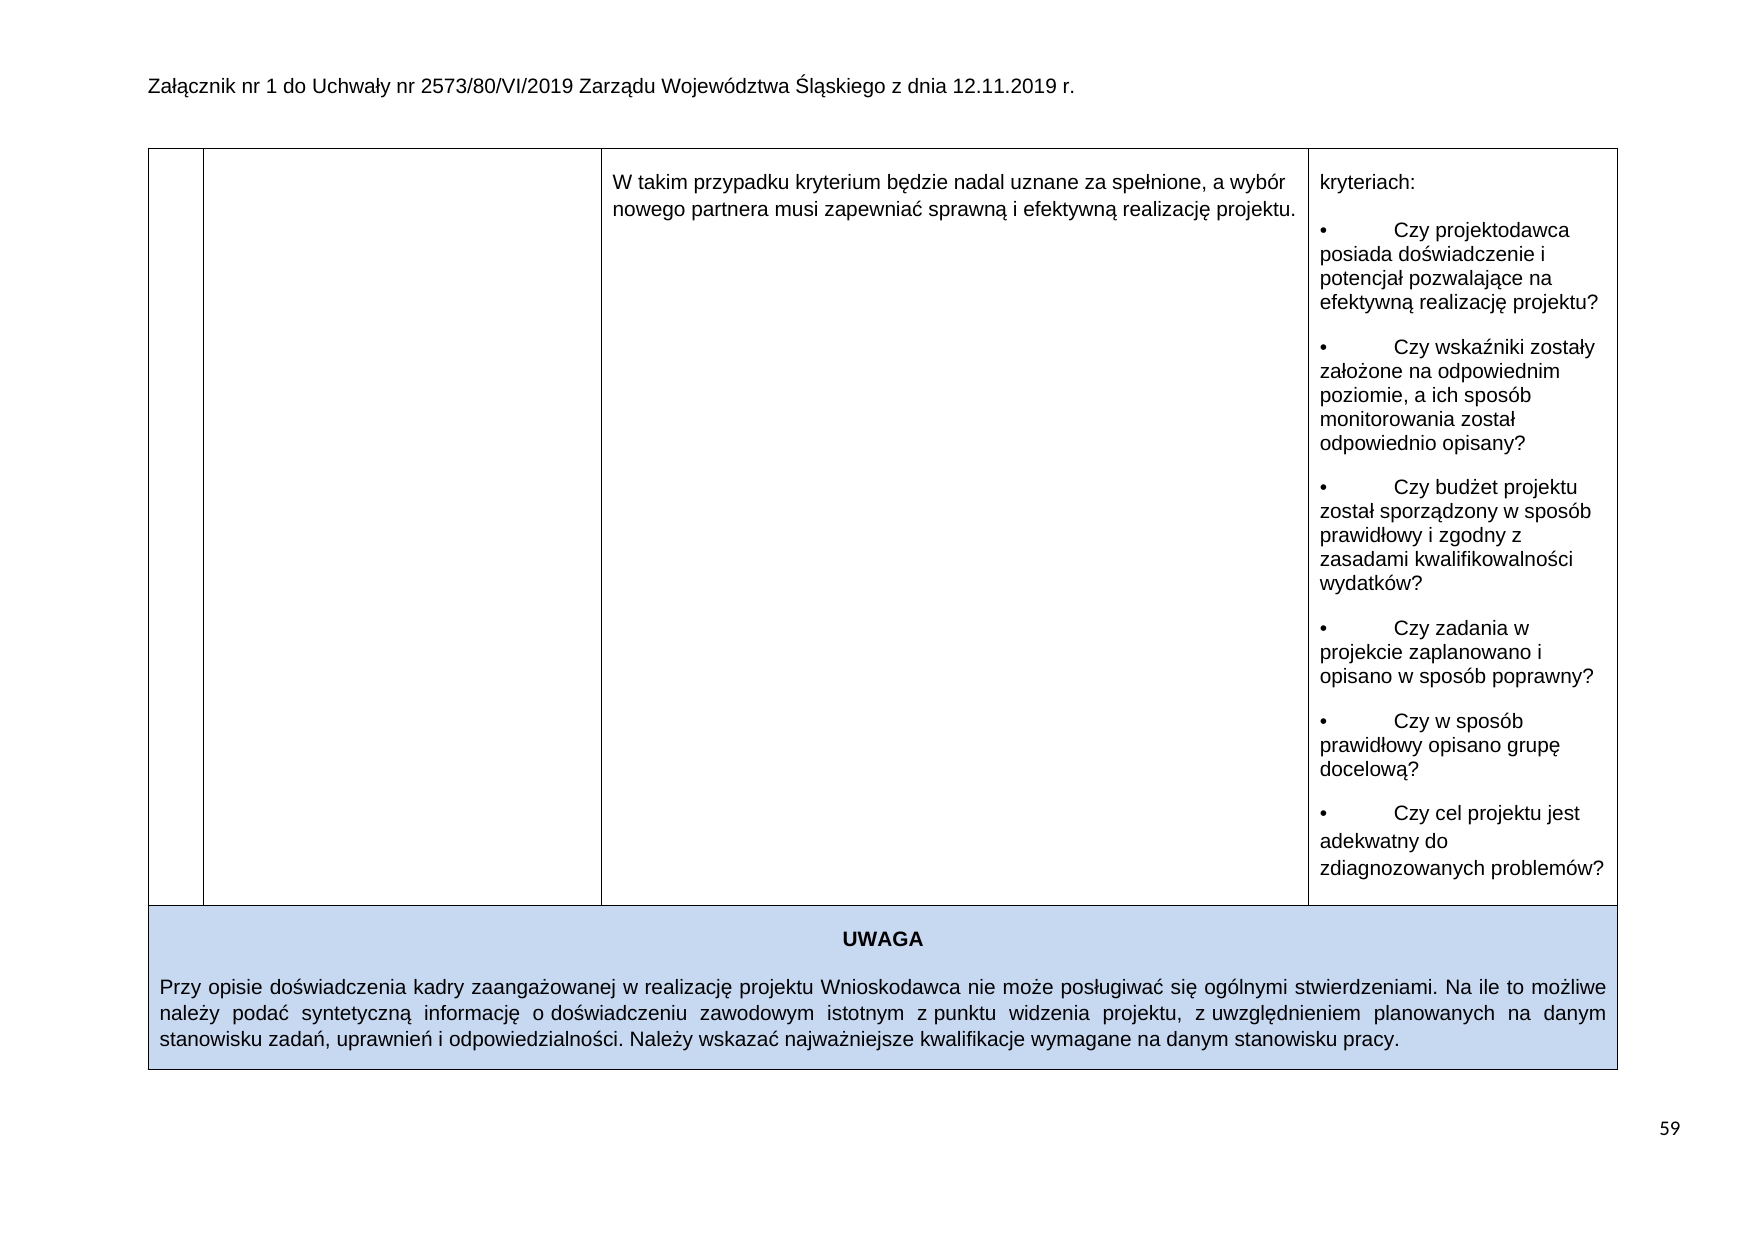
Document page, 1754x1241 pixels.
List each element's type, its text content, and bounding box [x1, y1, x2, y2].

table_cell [602, 149, 1308, 904]
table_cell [204, 149, 601, 904]
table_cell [149, 906, 1617, 1069]
table_cell 6 [149, 149, 203, 904]
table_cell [1309, 149, 1617, 904]
